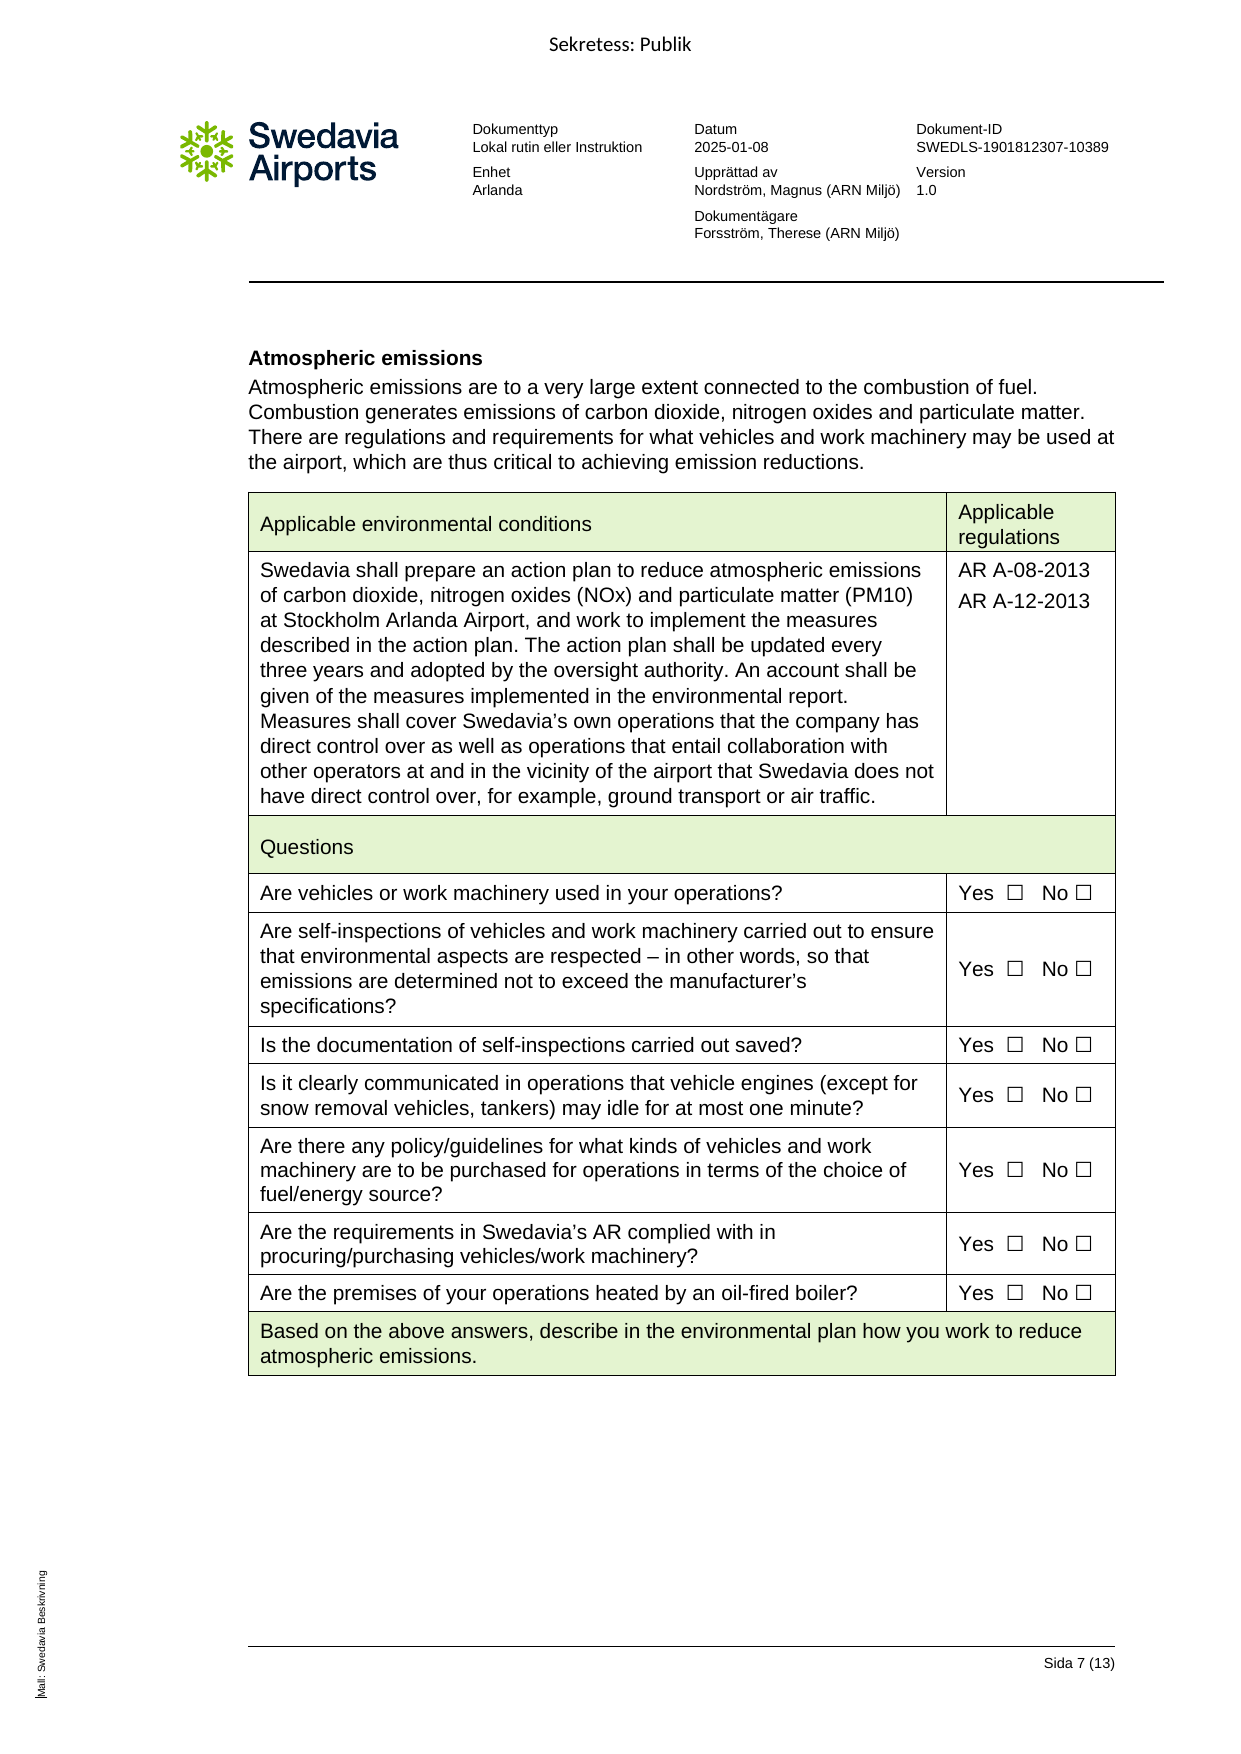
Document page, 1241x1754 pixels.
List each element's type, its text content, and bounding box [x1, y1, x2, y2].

table_cell Yes No [947, 1027, 1115, 1063]
table_cell Yes No [947, 1275, 1115, 1311]
table_cell Are there any policy/guidelines for what kinds of vehicles and work machinery are to be purchased for operations in terms of the choice of fuel/energy source? [249, 1128, 946, 1212]
table_cell Yes No [947, 1128, 1115, 1212]
table_cell Is it clearly communicated in operations that vehicle engines (except for snow removal vehicles, tankers) may idle for at most one minute? [249, 1064, 946, 1127]
table_cell Are vehicles or work machinery used in your operations? [249, 874, 946, 912]
table_cell Questions [249, 816, 1115, 873]
table_cell AR A-08-2013 AR A-12-2013 [947, 552, 1115, 815]
table_cell Are the requirements in Swedavia’s AR complied with in procuring/purchasing vehicles/work machinery? [249, 1213, 946, 1274]
table_cell Yes No [947, 1213, 1115, 1274]
table_cell Is the documentation of self-inspections carried out saved? [249, 1027, 946, 1063]
table_cell Are self-inspections of vehicles and work machinery carried out to ensure that environmental aspects are respected – in other words, so that emissions are determined not to exceed the manufacturer’s specifications? [249, 913, 946, 1026]
table_cell Yes No [947, 913, 1115, 1026]
table_cell Yes No [947, 874, 1115, 912]
table_cell Are the premises of your operations heated by an oil-fired boiler? [249, 1275, 946, 1311]
table_header Applicable environmental conditions [249, 493, 946, 551]
table_header Applicable regulations [947, 493, 1115, 551]
subtitle Atmospheric emissions [248, 346, 1116, 370]
text Atmospheric emissions are to a very large extent connected to the combustion of fuel. Combustion generates emissions of carbon dioxide, nitrogen oxides and particulate matter. There are regulations and requirements for what vehicles and work machinery may be used at the airport, which are thus critical to achieving emission reductions. [248, 374, 1116, 474]
table_cell Yes No [947, 1064, 1115, 1127]
table_cell Swedavia shall prepare an action plan to reduce atmospheric emissions of carbon dioxide, nitrogen oxides (NOx) and particulate matter (PM10) at Stockholm Arlanda Airport, and work to implement the measures described in the action plan. The action plan shall be updated every three years and adopted by the oversight authority. An account shall be given of the measures implemented in the environmental report. Measures shall cover Swedavia’s own operations that the company has direct control over as well as operations that entail collaboration with other operators at and in the vicinity of the airport that Swedavia does not have direct control over, for example, ground transport or air traffic. [249, 552, 946, 815]
table_cell Based on the above answers, describe in the environmental plan how you work to reduce atmospheric emissions. [249, 1312, 1115, 1375]
